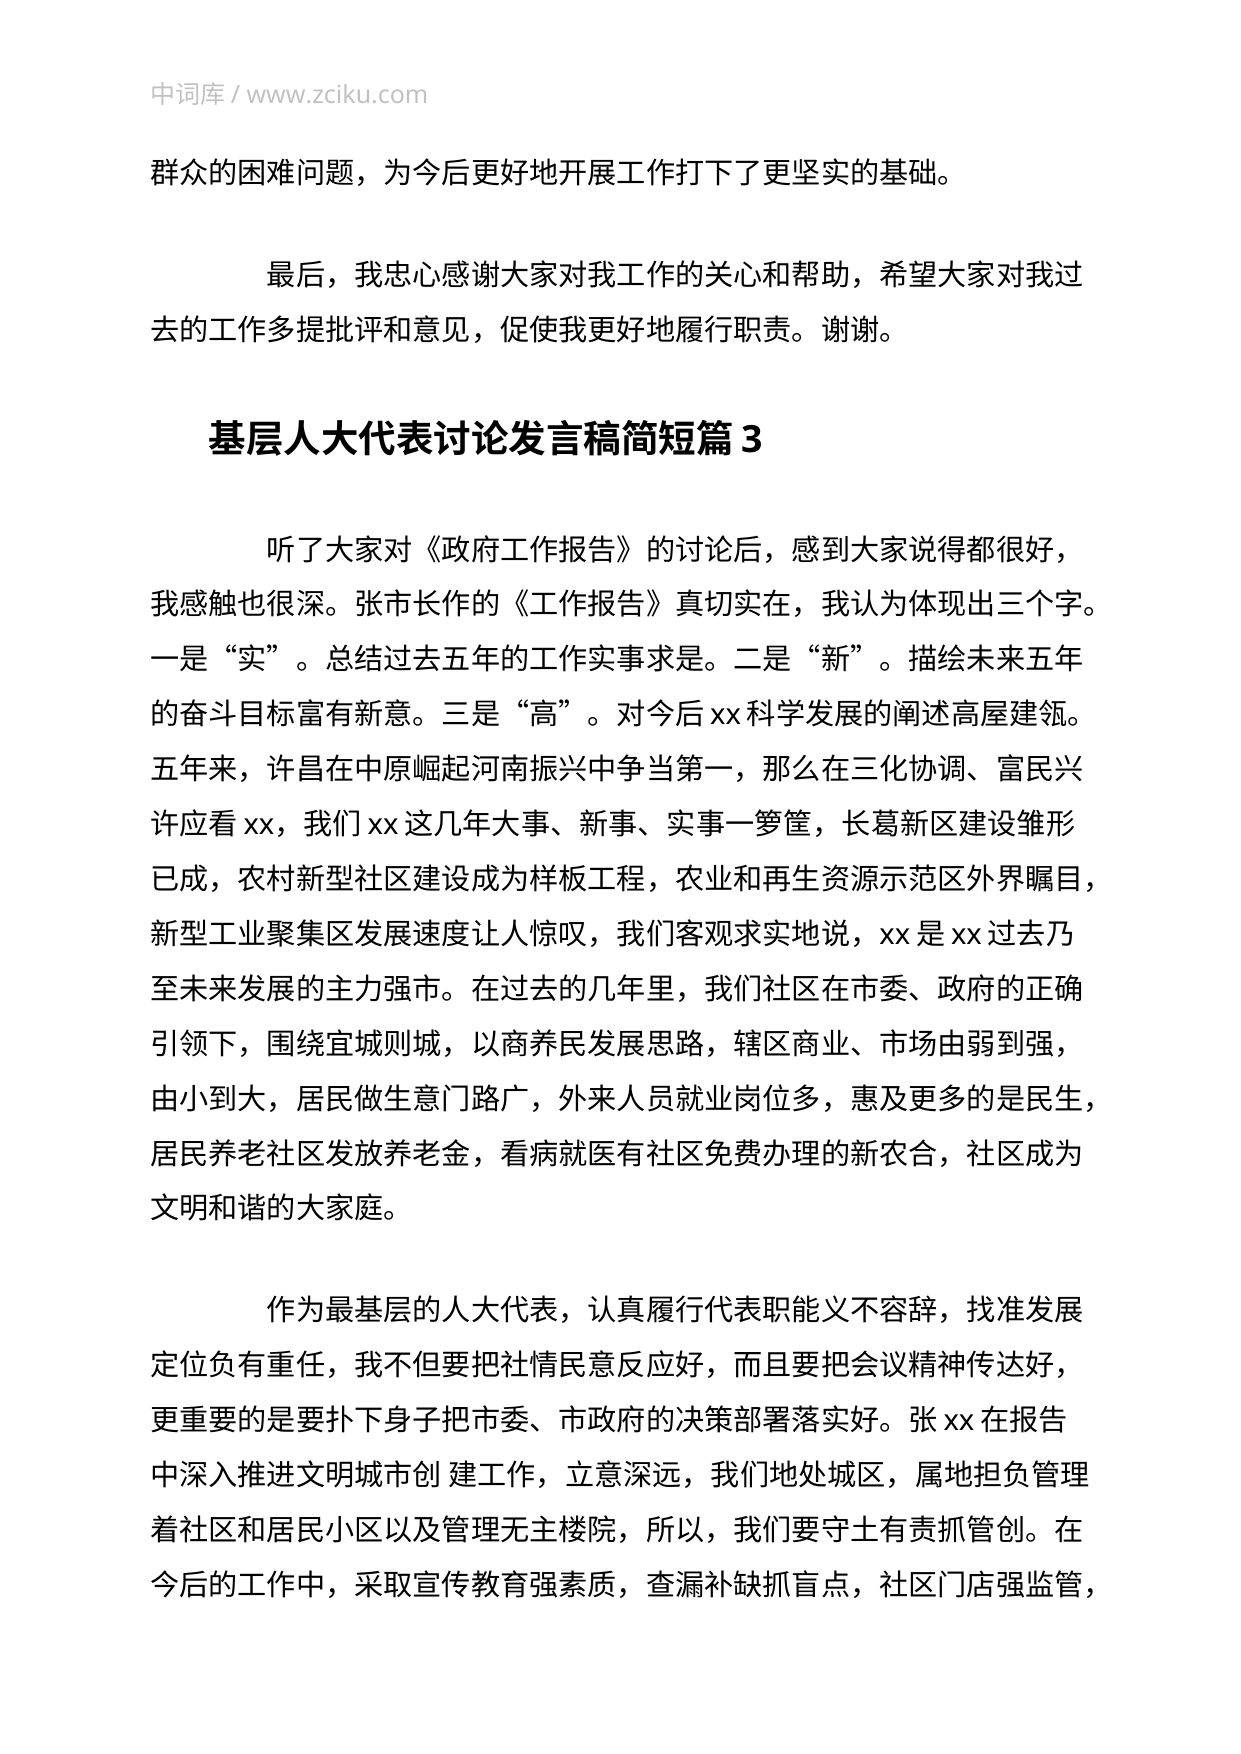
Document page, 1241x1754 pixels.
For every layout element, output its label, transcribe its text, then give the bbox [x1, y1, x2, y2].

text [150, 1287, 1090, 1604]
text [150, 150, 1090, 192]
text 最后，我忠心感谢大家对我工作的关心和帮助，希望大家对我过去的工作多提批评和意见，促使我更好地履行职责。谢谢。 [150, 252, 1090, 349]
text 听了大家对《政府工作报告》的讨论后，感到大家说得都很好，我感触也很深。张市长作的《工作报告》真切实在，我认为体现出三个字。一是“实”。总结过去五年的工作实事求是。二是“新”。描绘未来五年的奋斗目标富有新意。三是“高”。对今后xx科学发展的阐述高屋建瓴。五年来，许昌在中原崛起河南振兴中争当第一，那么在三化协调、富民兴许应看xx，我们xx这几年大事、新事、实事一箩筐，长葛新区建设雏形已成，农村新型社区建设成为样板工程，农业和再生资源示范区外界瞩目，新型工业聚集区发展速度让人惊叹，我们客观求实地说，xx是xx过去乃至未来发展的主力强市。在过去的几年里，我们社区在市委、政府的正确引领下，围绕宜城则城，以商养民发展思路，辖区商业、市场由弱到强，由小到大，居民做生意门路广，外来人员就业岗位多，惠及更多的是民生，居民养老社区发放养老金，看病就医有社区免费办理的新农合，社区成为文明和谐的大家庭。 [150, 526, 1090, 1227]
text 基层人大代表讨论发言稿简短篇3 [150, 408, 1090, 463]
